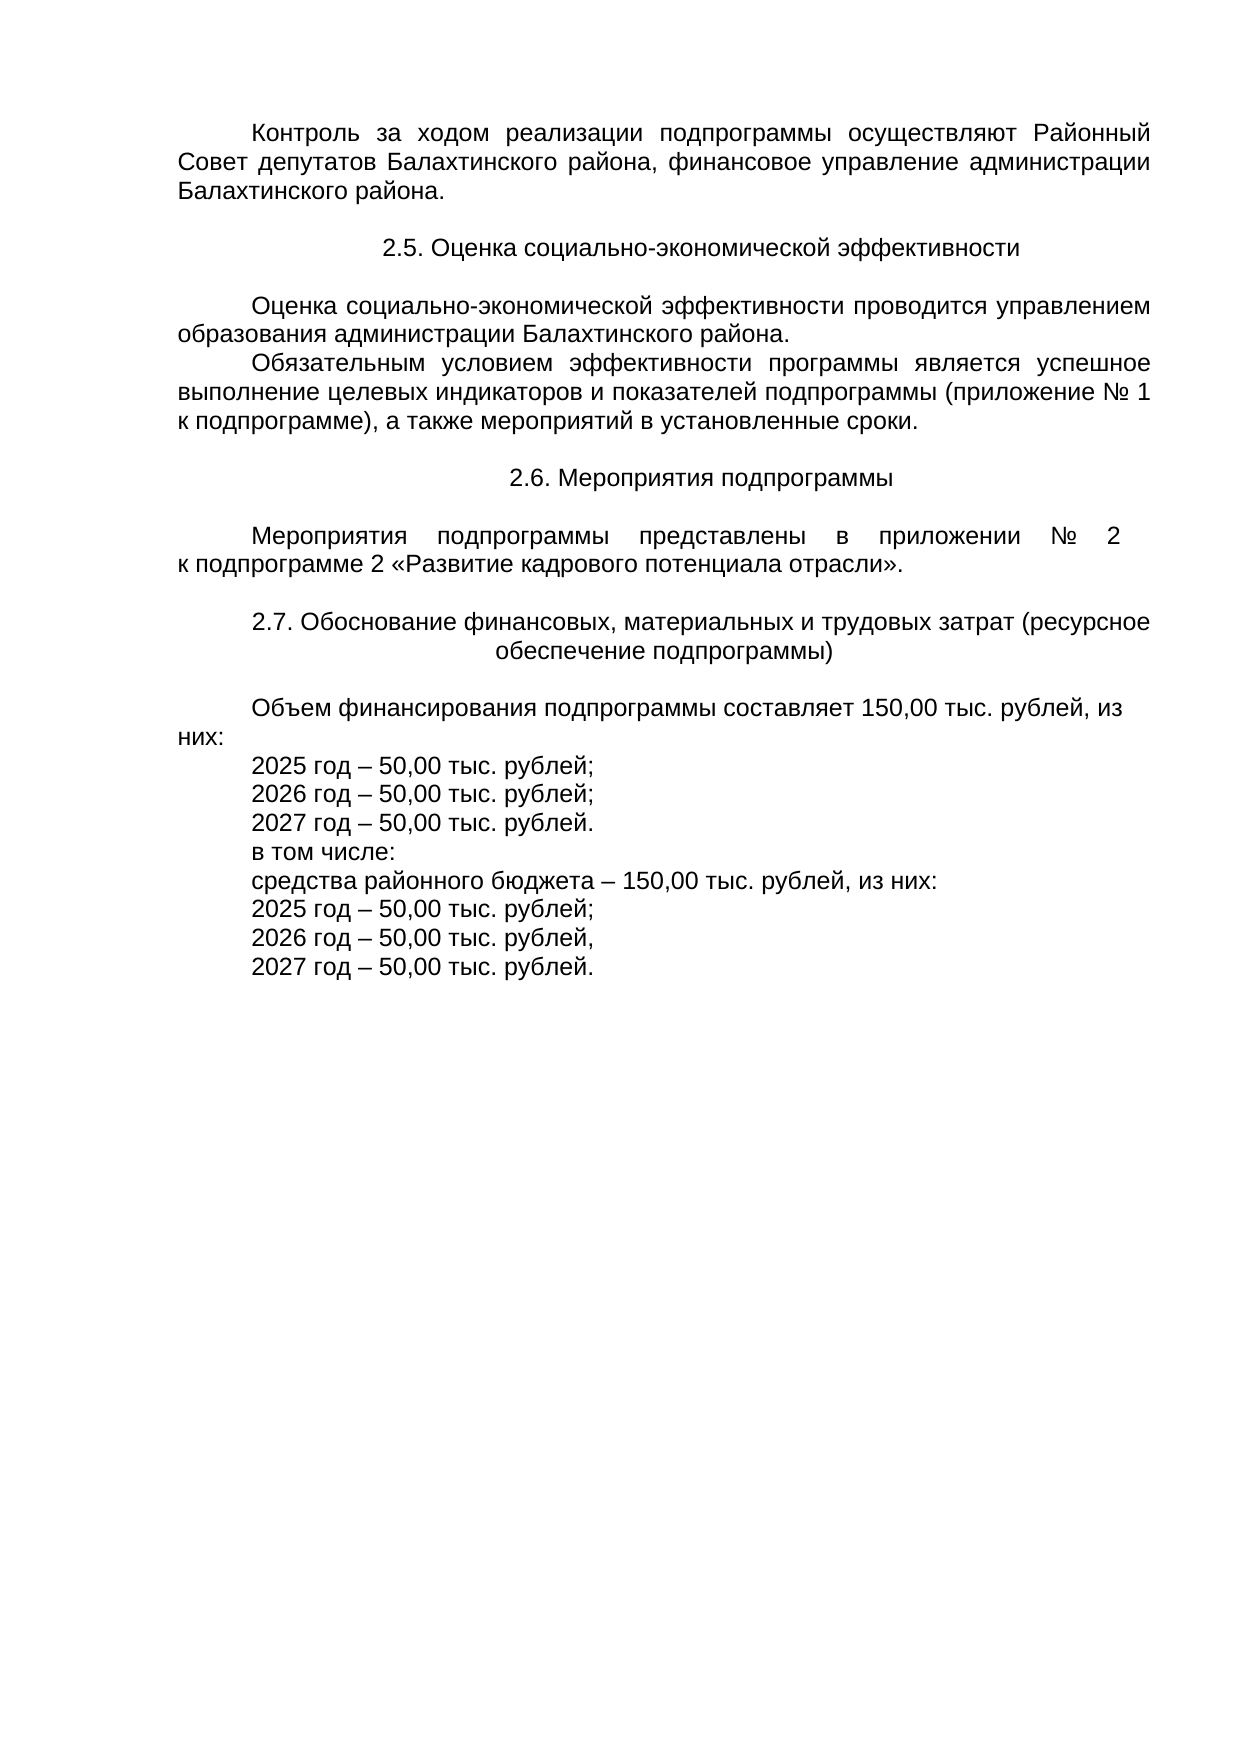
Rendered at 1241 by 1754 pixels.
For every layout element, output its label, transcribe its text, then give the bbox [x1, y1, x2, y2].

text средства районного бюджета – 150,00 тыс. рублей, из них: [177, 866, 1152, 894]
text в том числе: [177, 837, 1152, 866]
text 2.5. Оценка социально-экономической эффективности [177, 233, 1152, 262]
text Контроль за ходом реализации подпрограммы осуществляют Районный Совет депутатов Балахтинского района, финансовое управление администрации Балахтинского района. [177, 118, 1152, 204]
text 2025 год – 50,00 тыс. рублей; [177, 894, 1152, 923]
text Мероприятия подпрограммы представлены в приложении № 2 к подпрограмме 2 «Развитие кадрового потенциала отрасли». [177, 521, 1152, 578]
text Оценка социально-экономической эффективности проводится управлением образования администрации Балахтинского района. [177, 291, 1152, 348]
text Объем финансирования подпрограммы составляет 150,00 тыс. рублей, из них: [177, 693, 1152, 751]
text 2.7. Обоснование финансовых, материальных и трудовых затрат (ресурсное обеспечение подпрограммы) [177, 607, 1152, 664]
text 2.6. Мероприятия подпрограммы [177, 463, 1152, 492]
text 2026 год – 50,00 тыс. рублей; [177, 779, 1152, 808]
text Обязательным условием эффективности программы является успешное выполнение целевых индикаторов и показателей подпрограммы (приложение № 1 к подпрограмме), а также мероприятий в установленные сроки. [177, 348, 1152, 434]
text 2026 год – 50,00 тыс. рублей, [177, 923, 1152, 952]
text 2025 год – 50,00 тыс. рублей; [177, 751, 1152, 779]
text 2027 год – 50,00 тыс. рублей. [177, 952, 1152, 981]
text 2027 год – 50,00 тыс. рублей. [177, 808, 1152, 837]
